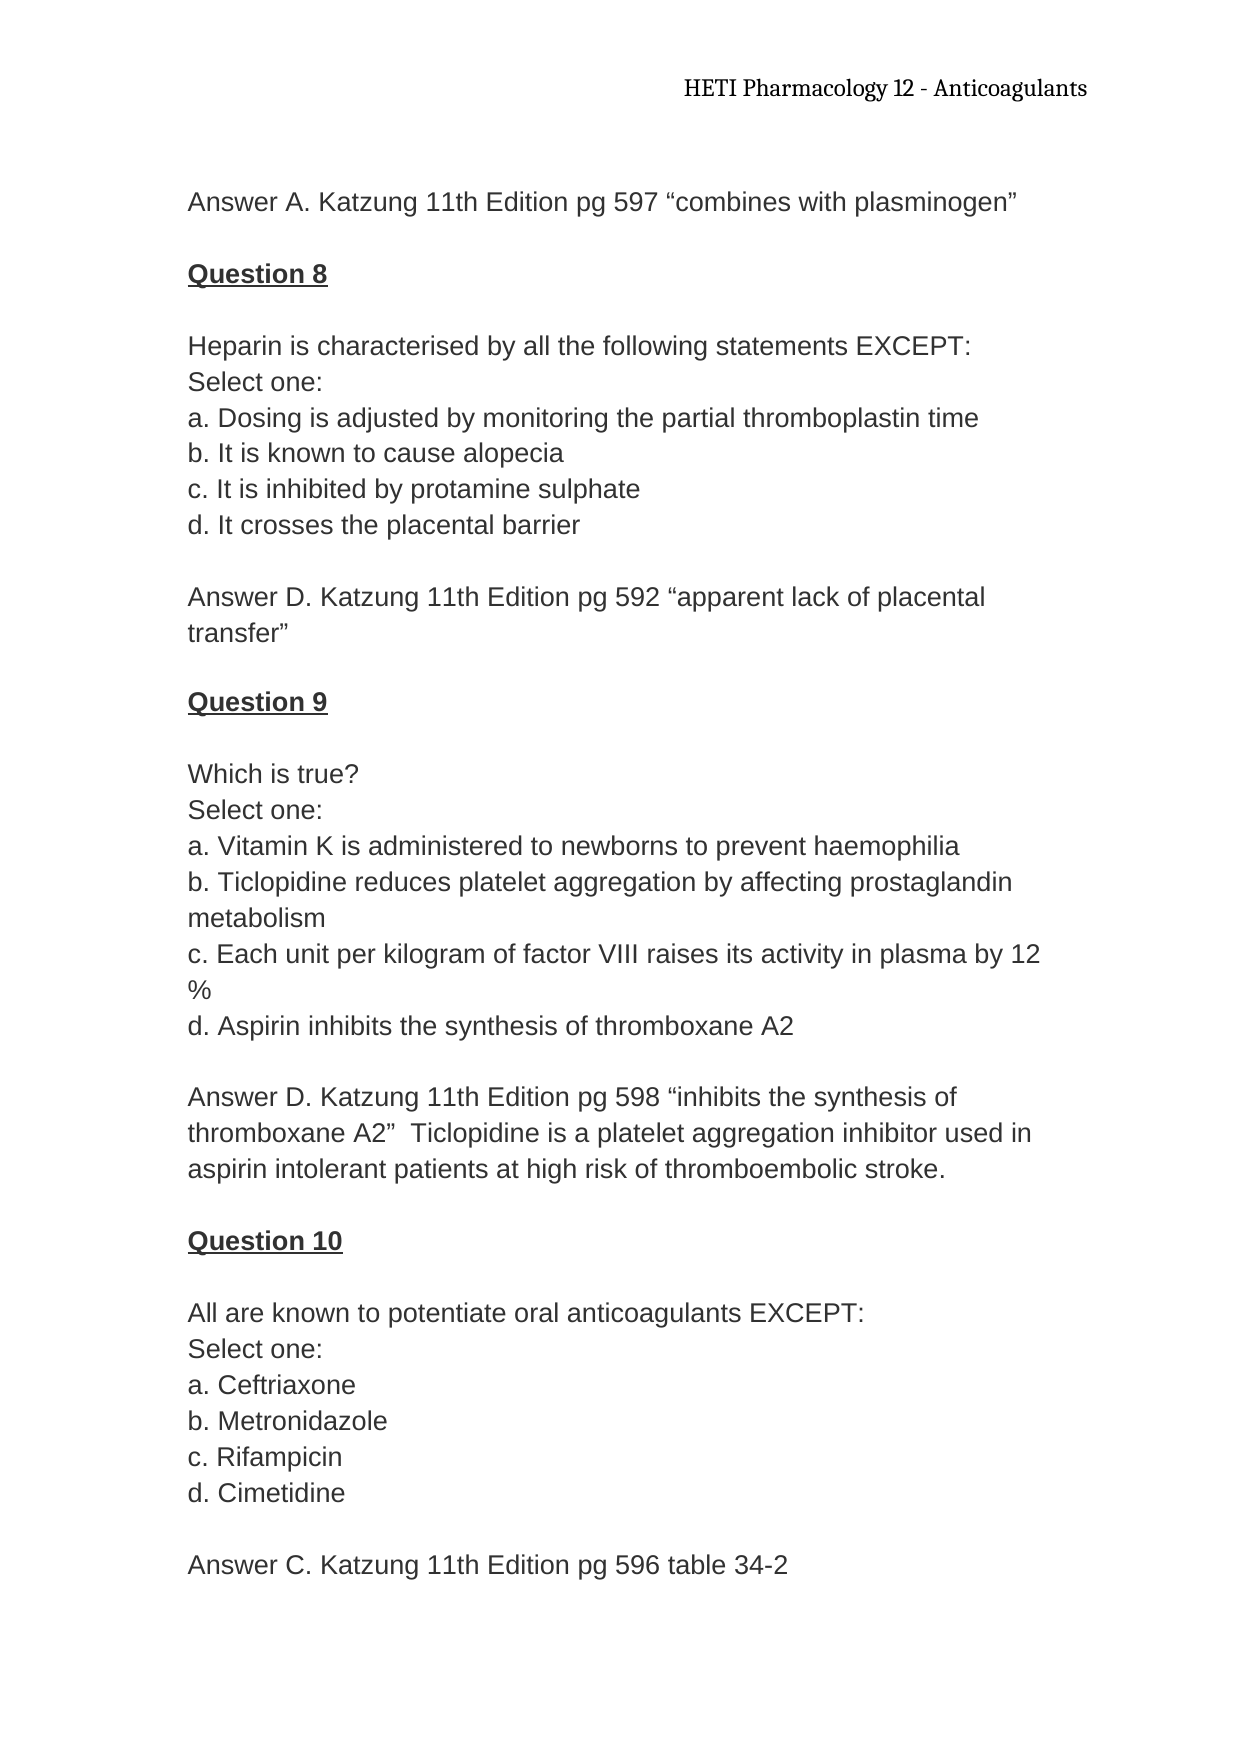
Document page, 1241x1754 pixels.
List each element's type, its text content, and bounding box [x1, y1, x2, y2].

text Answer C. Katzung 11th Edition pg 596 table 34-2 [187, 1549, 1053, 1580]
text c. It is inhibited by protamine sulphate [187, 473, 1053, 505]
text Answer D. Katzung 11th Edition pg 592 “apparent lack of placental transfer” [187, 581, 1053, 648]
text a. Ceftriaxone [187, 1369, 1053, 1400]
text Answer A. Katzung 11th Edition pg 597 “combines with plasminogen” [187, 186, 1053, 217]
text d. Aspirin inhibits the synthesis of thromboxane A2 [187, 1009, 1053, 1041]
text All are known to potentiate oral anticoagulants EXCEPT: [187, 1297, 1053, 1328]
text Answer D. Katzung 11th Edition pg 598 “inhibits the synthesis of thromboxane A2” Ticlopidine is a platelet aggregation inhibitor used in aspirin intolerant patients at high risk of thromboembolic stroke. [187, 1081, 1053, 1184]
text Which is true? [187, 758, 1053, 789]
text c. Rifampicin [187, 1441, 1053, 1472]
text d. Cimetidine [187, 1477, 1053, 1508]
text Select one: [187, 366, 1053, 397]
text b. Metronidazole [187, 1405, 1053, 1436]
text Question 8 [187, 258, 1053, 289]
text a. Vitamin K is administered to newborns to prevent haemophilia [187, 830, 1053, 861]
text d. It crosses the placental barrier [187, 509, 1053, 541]
text a. Dosing is adjusted by monitoring the partial thromboplastin time [187, 402, 1053, 433]
text Question 10 [187, 1225, 1053, 1256]
text Question 9 [187, 686, 1053, 717]
text Heparin is characterised by all the following statements EXCEPT: [187, 330, 1053, 361]
text Select one: [187, 794, 1053, 825]
text Select one: [187, 1333, 1053, 1364]
text b. Ticlopidine reduces platelet aggregation by affecting prostaglandin metabolism [187, 866, 1053, 933]
text c. Each unit per kilogram of factor VIII raises its activity in plasma by 12 % [187, 938, 1053, 1005]
text b. It is known to cause alopecia [187, 437, 1053, 469]
